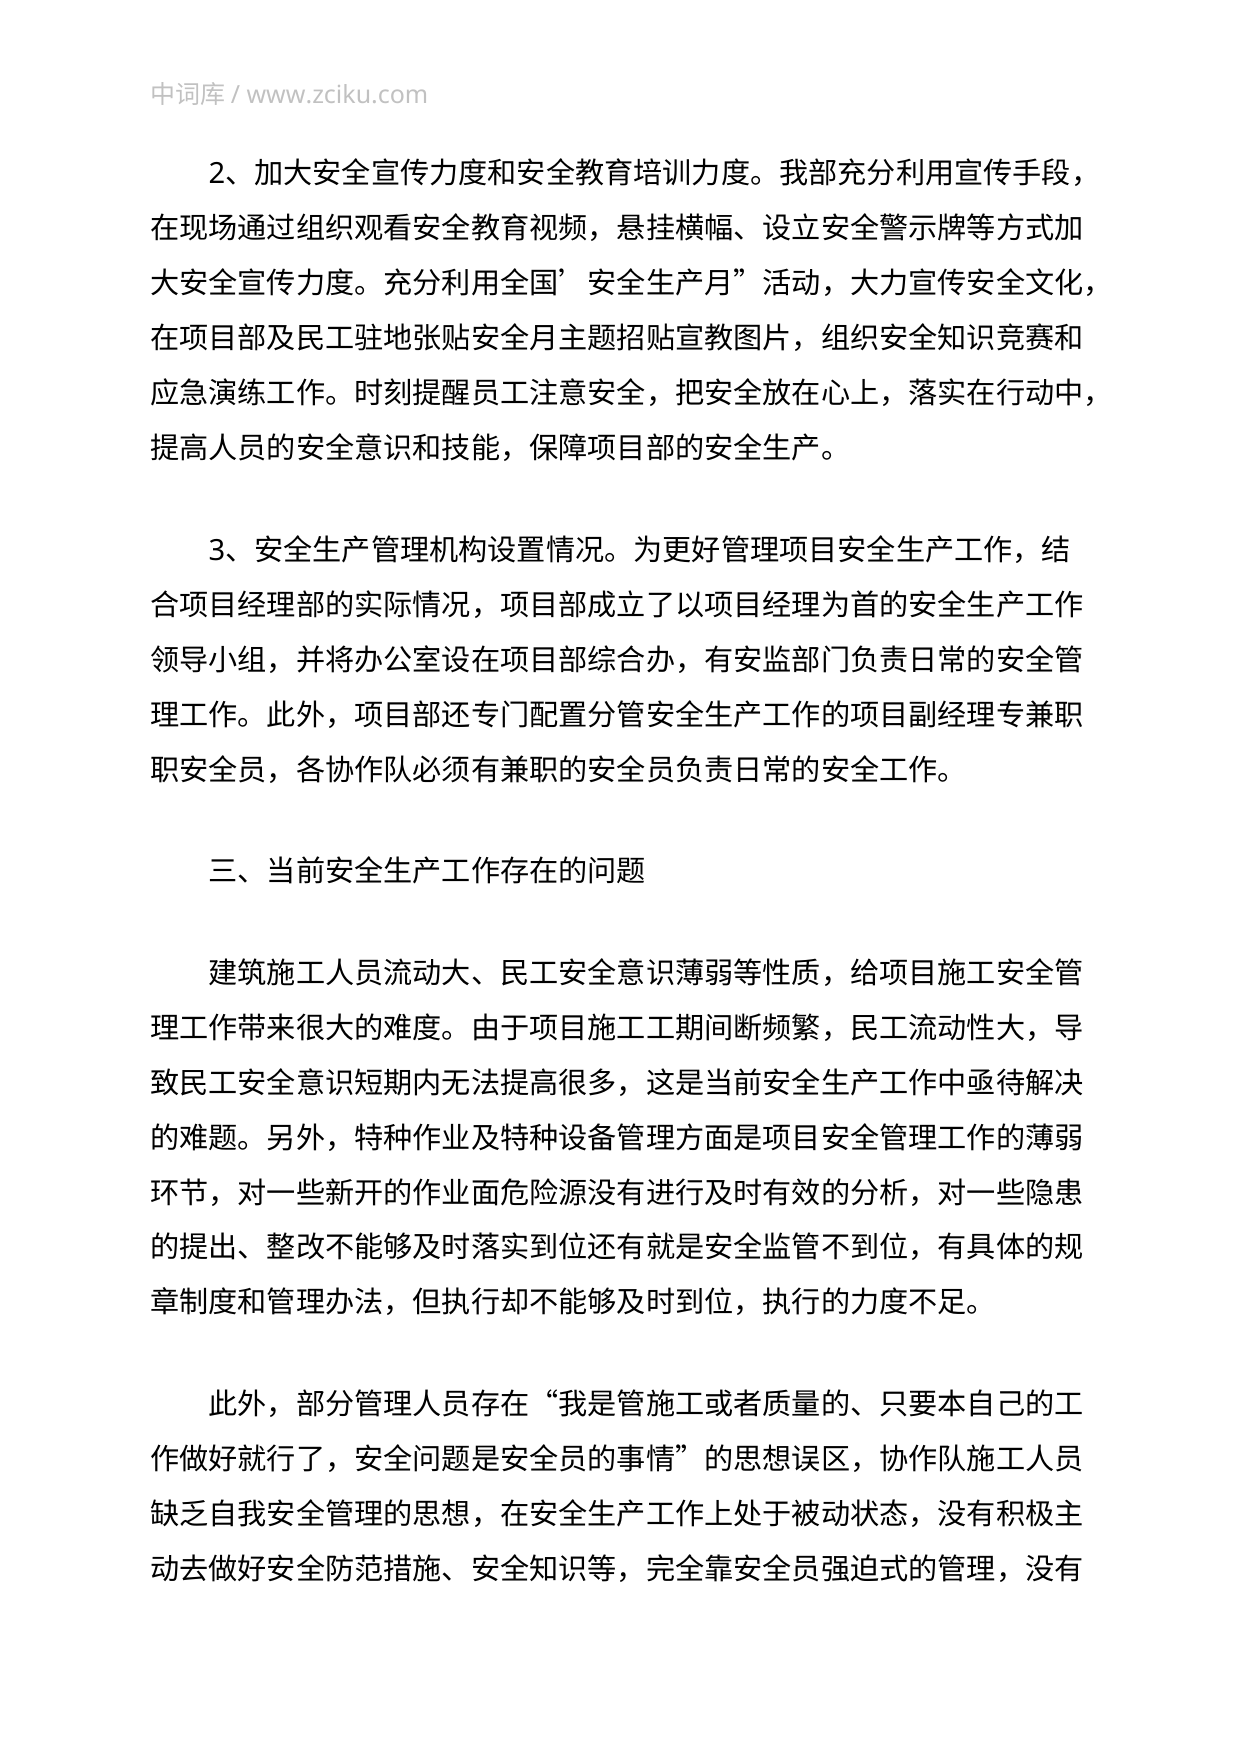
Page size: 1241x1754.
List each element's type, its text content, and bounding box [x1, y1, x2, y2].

text 2、加大安全宣传力度和安全教育培训力度。我部充分利用宣传手段，在现场通过组织观看安全教育视频，悬挂横幅、设立安全警示牌等方式加大安全宣传力度。充分利用全国’安全生产月”活动，大力宣传安全文化，在项目部及民工驻地张贴安全月主题招贴宣教图片，组织安全知识竞赛和应急演练工作。时刻提醒员工注意安全，把安全放在心上，落实在行动中，提高人员的安全意识和技能，保障项目部的安全生产。 [150, 150, 1090, 467]
text 3、安全生产管理机构设置情况。为更好管理项目安全生产工作，结合项目经理部的实际情况，项目部成立了以项目经理为首的安全生产工作领导小组，并将办公室设在项目部综合办，有安监部门负责日常的安全管理工作。此外，项目部还专门配置分管安全生产工作的项目副经理专兼职职安全员，各协作队必须有兼职的安全员负责日常的安全工作。 [150, 526, 1090, 788]
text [150, 1381, 1090, 1588]
text 三、当前安全生产工作存在的问题 [150, 848, 1090, 890]
text 建筑施工人员流动大、民工安全意识薄弱等性质，给项目施工安全管理工作带来很大的难度。由于项目施工工期间断频繁，民工流动性大，导致民工安全意识短期内无法提高很多，这是当前安全生产工作中亟待解决的难题。另外，特种作业及特种设备管理方面是项目安全管理工作的薄弱环节，对一些新开的作业面危险源没有进行及时有效的分析，对一些隐患的提出、整改不能够及时落实到位还有就是安全监管不到位，有具体的规章制度和管理办法，但执行却不能够及时到位，执行的力度不足。 [150, 949, 1090, 1321]
